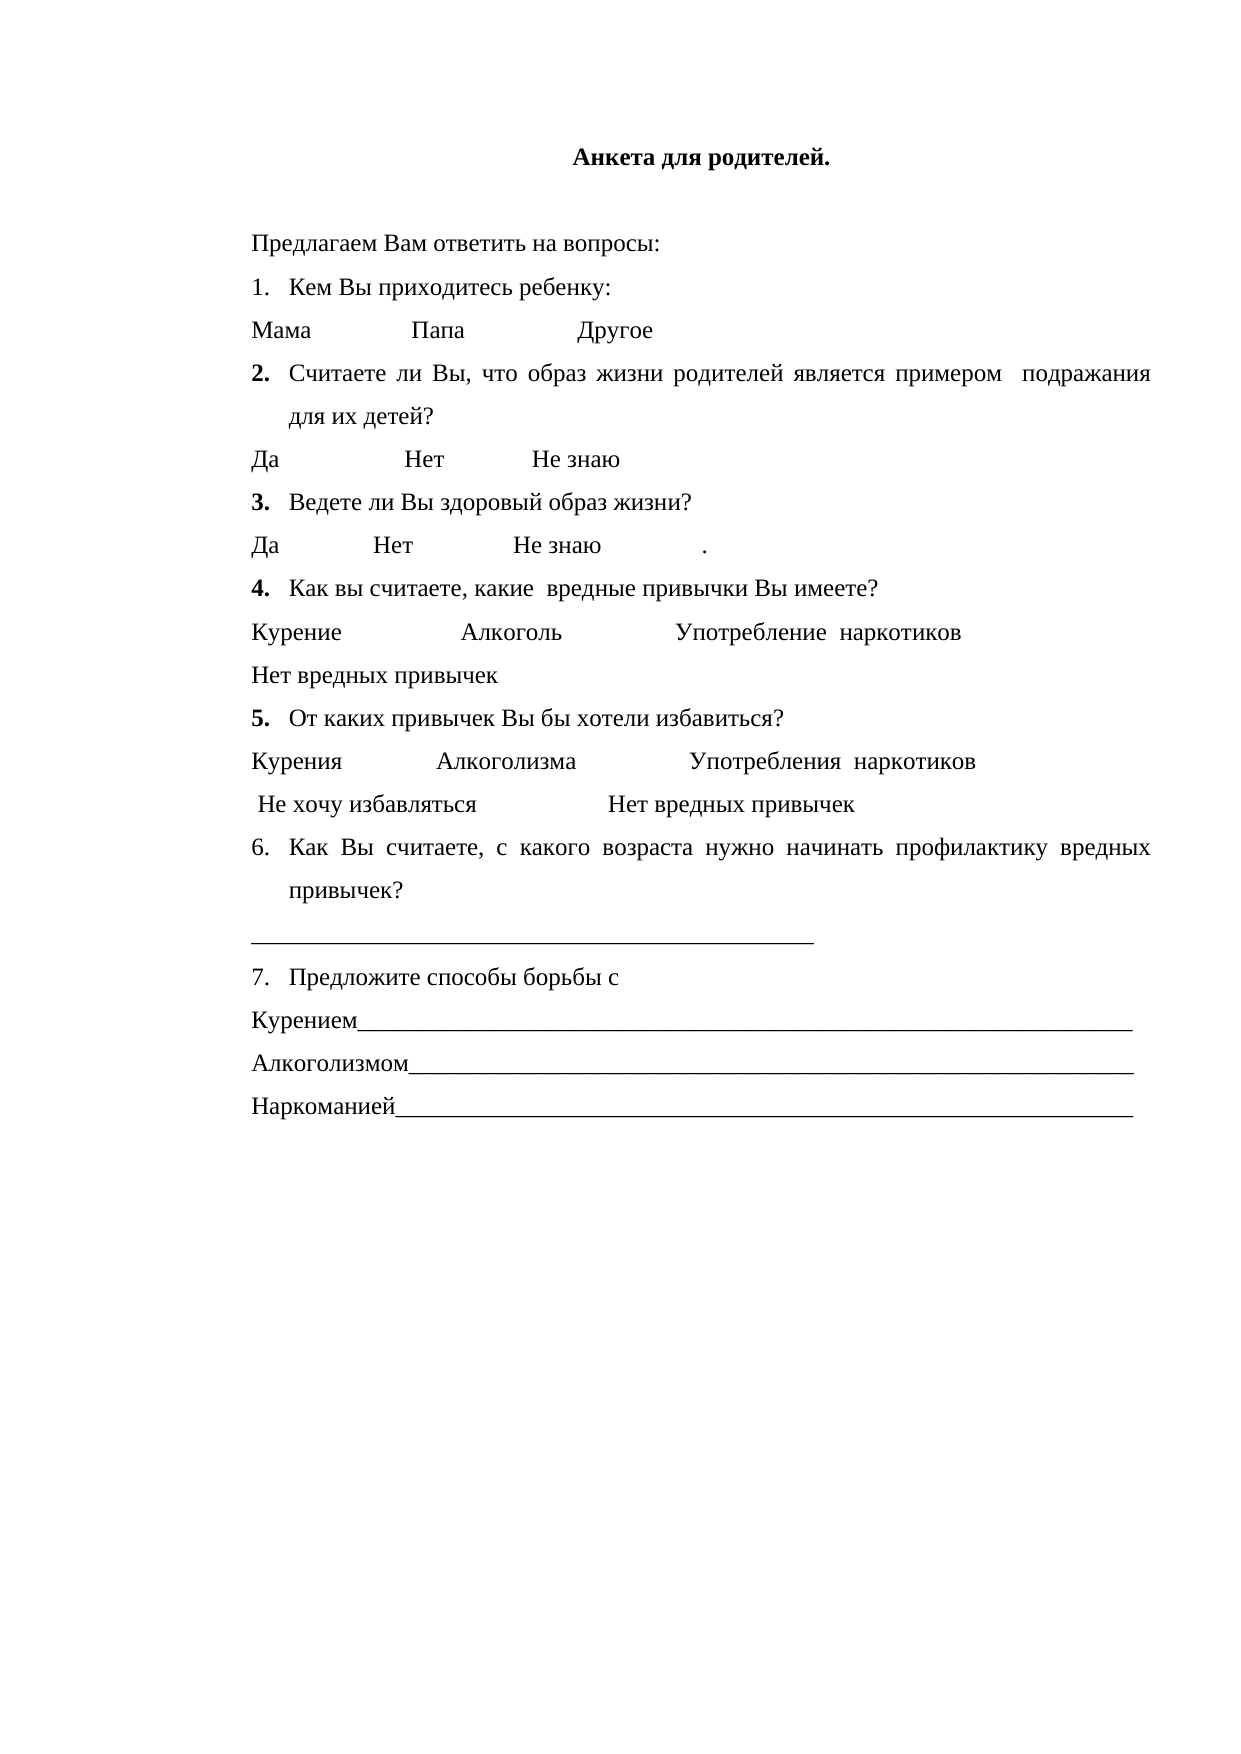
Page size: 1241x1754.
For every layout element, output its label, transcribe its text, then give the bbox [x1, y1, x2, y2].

text Нет вредных привычек [251, 660, 1152, 688]
text Курением______________________________________________________________ [251, 1005, 1152, 1033]
list Предложите способы борьбы с [251, 962, 1152, 990]
list Ведете ли Вы здоровый образ жизни? [251, 487, 1152, 516]
text Анкета для родителей. [177, 142, 1152, 171]
text Курение Алкоголь Употребление наркотиков [251, 617, 1152, 645]
text Да Нет Не знаю . [251, 530, 1152, 559]
list Считаете ли Вы, что образ жизни родителей является примером подражания для их детей? [251, 358, 1152, 430]
list От каких привычек Вы бы хотели избавиться? [251, 703, 1152, 732]
list Как вы считаете, какие вредные привычки Вы имеете? [251, 573, 1152, 602]
list Как Вы считаете, с какого возраста нужно начинать профилактику вредных привычек? [251, 832, 1152, 904]
text Курения Алкоголизма Употребления наркотиков [251, 746, 1152, 775]
text Наркоманией___________________________________________________________ [251, 1091, 1152, 1120]
text Не хочу избавляться Нет вредных привычек [251, 789, 1152, 818]
text _____________________________________________ [251, 918, 1152, 947]
list Кем Вы приходитесь ребенку: [251, 272, 1152, 300]
text Да Нет Не знаю [251, 444, 1152, 473]
text Мама Папа Другое [251, 315, 1152, 343]
text Предлагаем Вам ответить на вопросы: [177, 228, 1152, 257]
text Алкоголизмом__________________________________________________________ [251, 1048, 1152, 1077]
